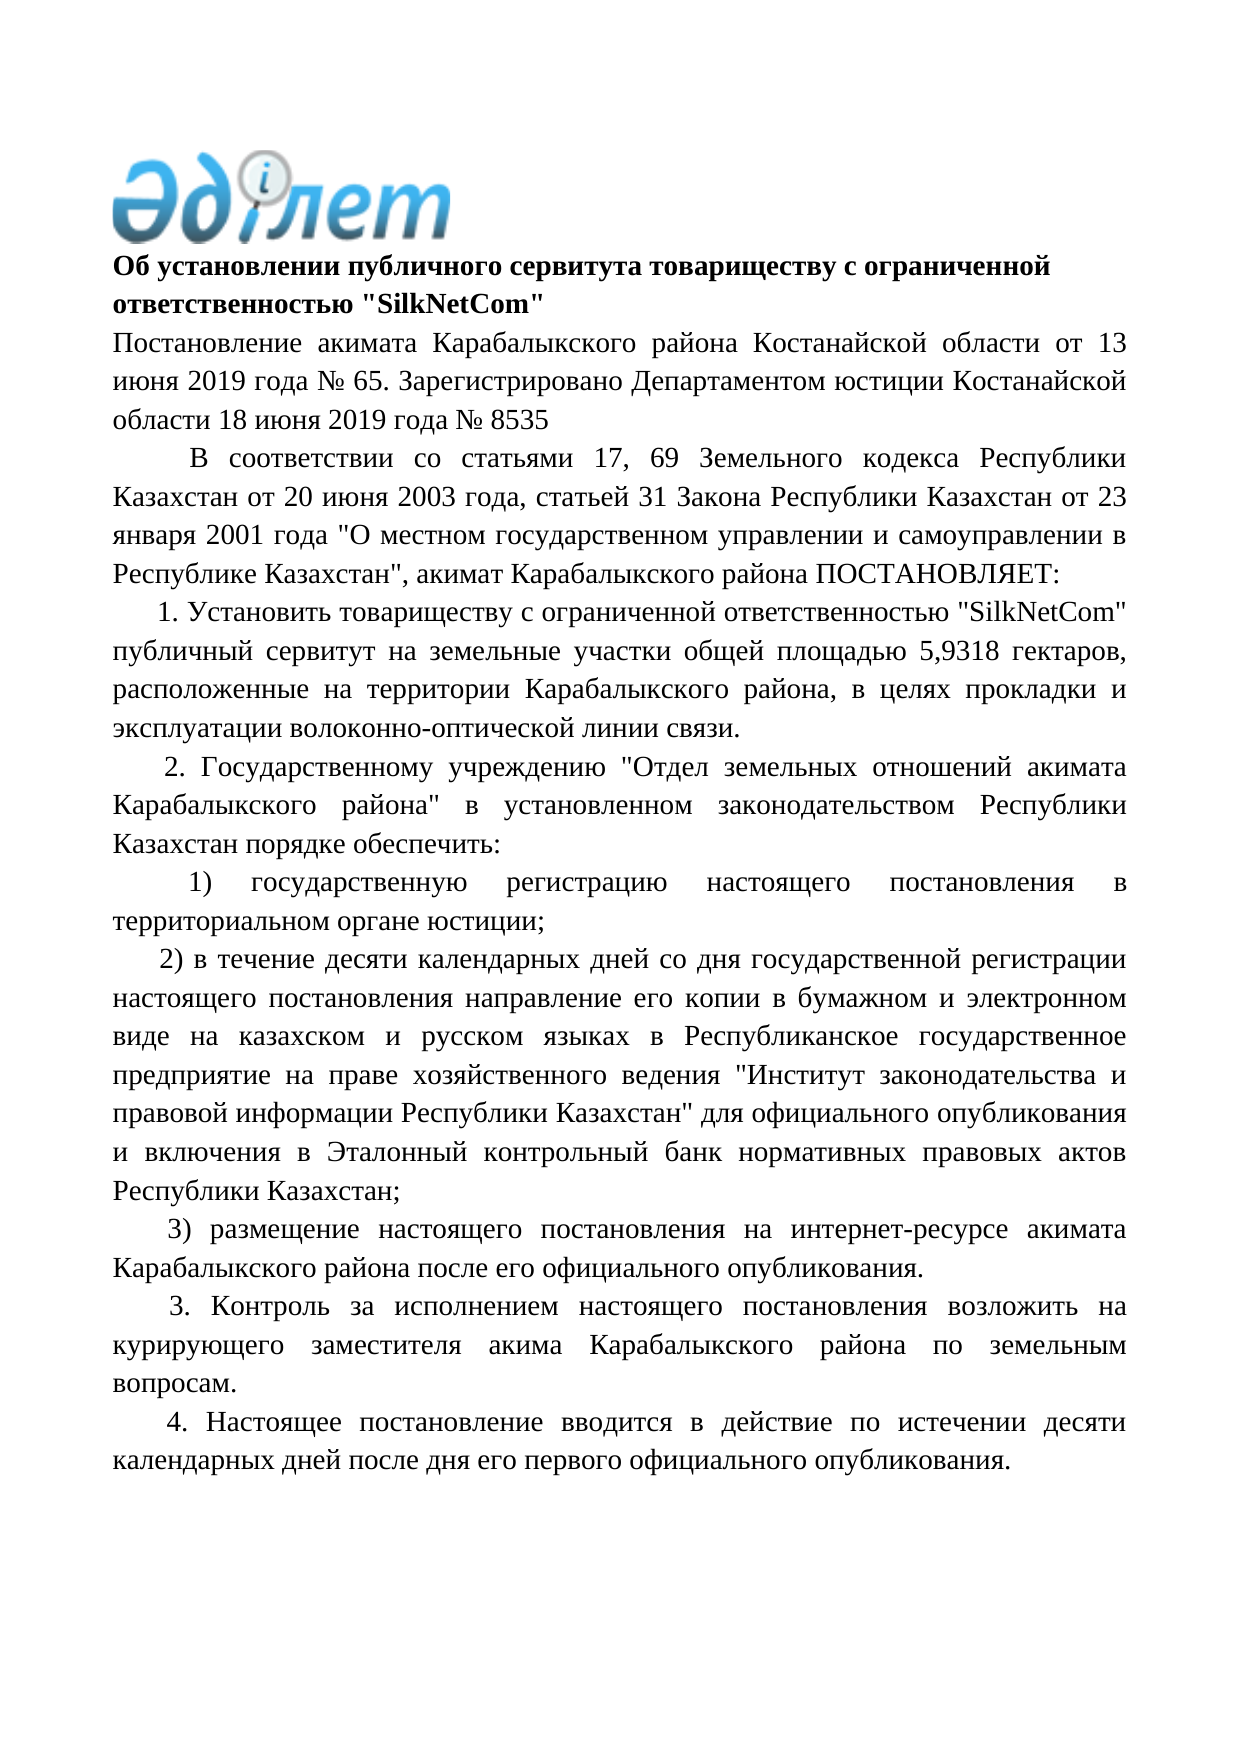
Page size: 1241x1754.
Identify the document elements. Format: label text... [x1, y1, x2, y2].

text 2. Государственному учреждению "Отдел земельных отношений акимата Карабалыкского района" в установленном законодательством Республики Казахстан порядке обеспечить: [112, 749, 1128, 859]
picture [112, 150, 451, 244]
text Постановление акимата Карабалыкского района Костанайской области от 13 июня 2019 года № 65. Зарегистрировано Департаментом юстиции Костанайской области 18 июня 2019 года № 8535 [112, 325, 1128, 435]
text В соответствии со статьями 17, 69 Земельного кодекса Республики Казахстан от 20 июня 2003 года, статьей 31 Закона Республики Казахстан от 23 января 2001 года "О местном государственном управлении и самоуправлении в Республике Казахстан", акимат Карабалыкского района ПОСТАНОВЛЯЕТ: [112, 440, 1128, 589]
text 2) в течение десяти календарных дней со дня государственной регистрации настоящего постановления направление его копии в бумажном и электронном виде на казахском и русском языках в Республиканское государственное предприятие на праве хозяйственного ведения "Институт законодательства и правовой информации Республики Казахстан" для официального опубликования и включения в Эталонный контрольный банк нормативных правовых актов Республики Казахстан; [112, 941, 1128, 1206]
text 3) размещение настоящего постановления на интернет-ресурсе акимата Карабалыкского района после его официального опубликования. [112, 1211, 1128, 1283]
text 4. Настоящее постановление вводится в действие по истечении десяти календарных дней после дня его первого официального опубликования. [112, 1404, 1128, 1476]
text 1. Установить товариществу с ограниченной ответственностью "SilkNetCom" публичный сервитут на земельные участки общей площадью 5,9318 гектаров, расположенные на территории Карабалыкского района, в целях прокладки и эксплуатации волоконно-оптической линии связи. [112, 594, 1128, 744]
text 1) государственную регистрацию настоящего постановления в территориальном органе юстиции; [112, 864, 1128, 936]
text 3. Контроль за исполнением настоящего постановления возложить на курирующего заместителя акима Карабалыкского района по земельным вопросам. [112, 1288, 1128, 1399]
text Об установлении публичного сервитута товариществу с ограниченной ответственностью "SilkNetCom" [112, 248, 1128, 320]
